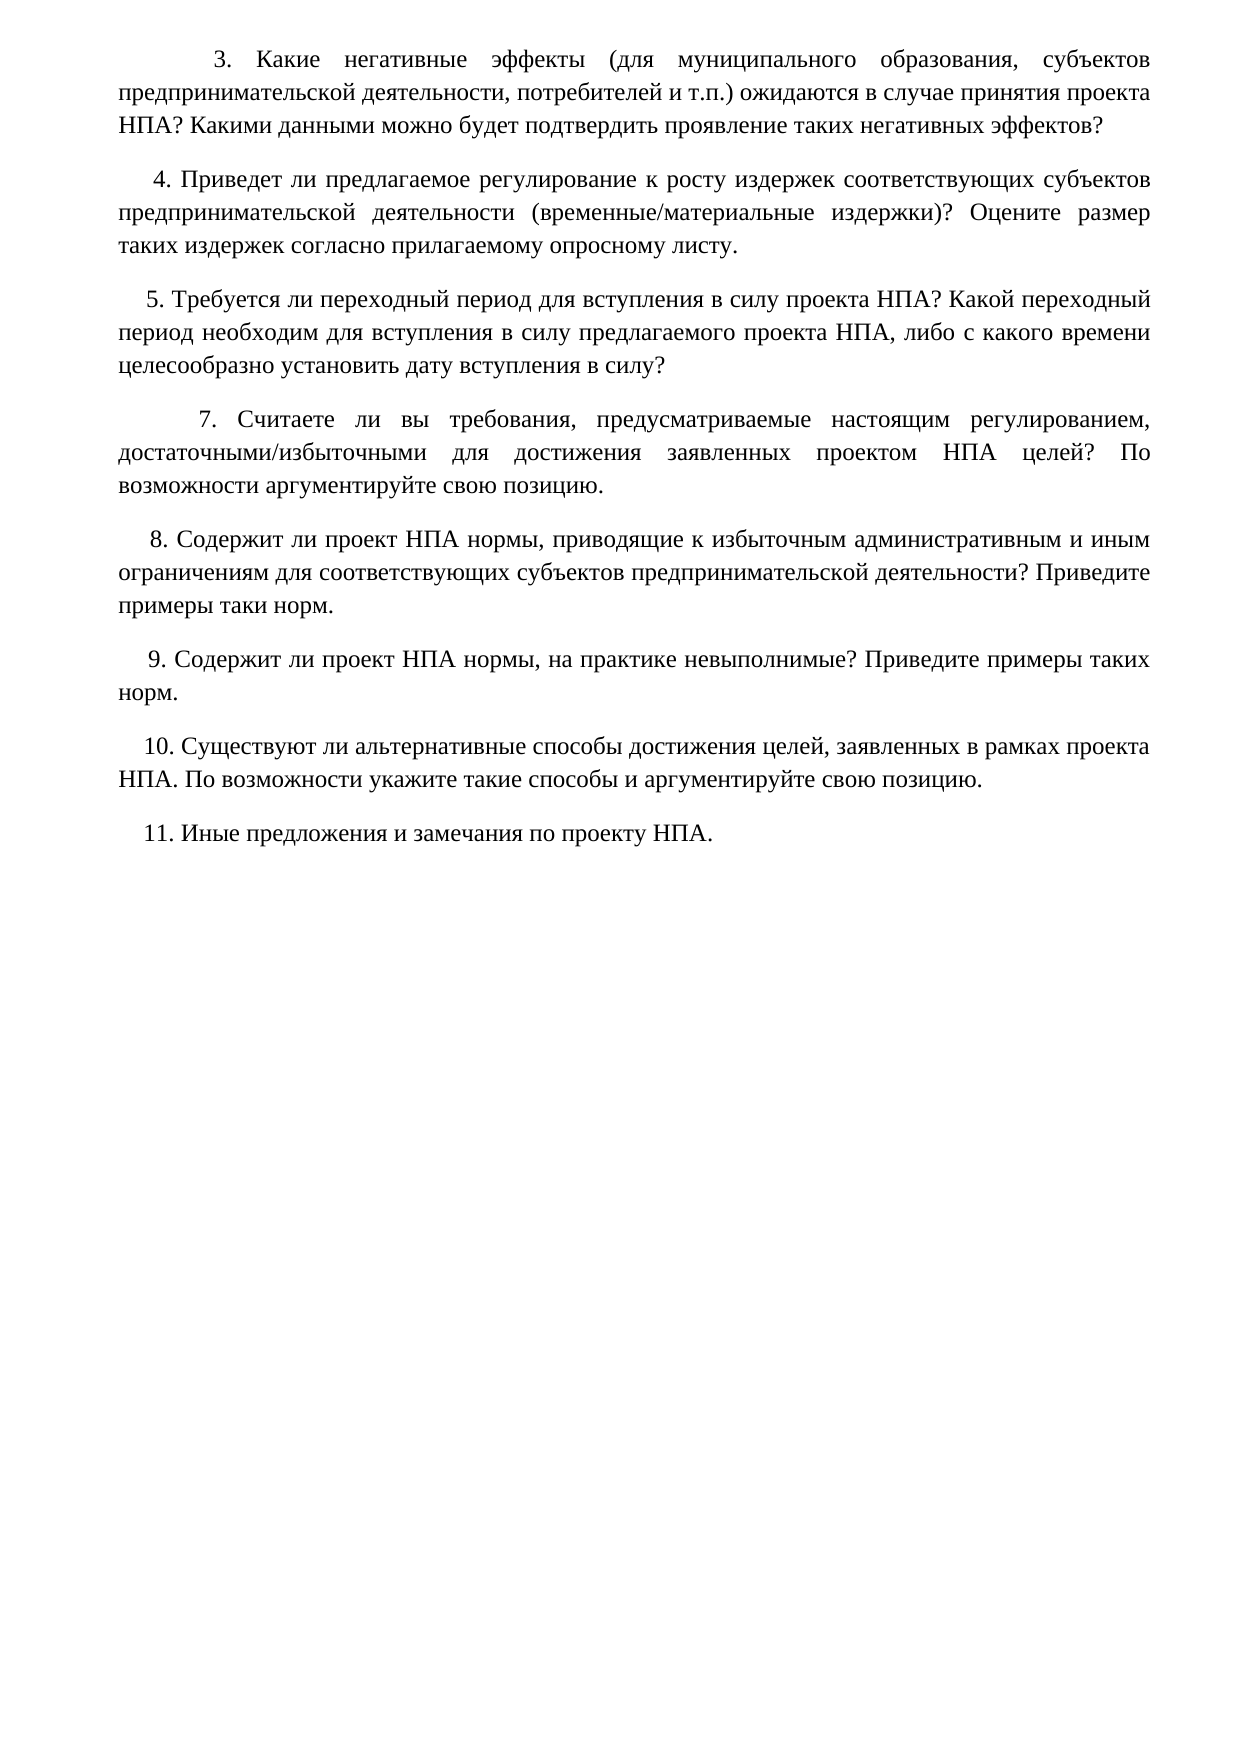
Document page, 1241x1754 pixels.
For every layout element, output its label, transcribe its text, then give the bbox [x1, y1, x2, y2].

text 11. Иные предложения и замечания по проекту НПА. [118, 818, 1152, 846]
text 7. Считаете ли вы требования, предусматриваемые настоящим регулированием, достаточными/избыточными для достижения заявленных проектом НПА целей? По возможности аргументируйте свою позицию. [118, 404, 1152, 499]
text 3. Какие негативные эффекты (для муниципального образования, субъектов предпринимательской деятельности, потребителей и т.п.) ожидаются в случае принятия проекта НПА? Какими данными можно будет подтвердить проявление таких негативных эффектов? [118, 44, 1152, 139]
text 10. Существуют ли альтернативные способы достижения целей, заявленных в рамках проекта НПА. По возможности укажите такие способы и аргументируйте свою позицию. [118, 731, 1152, 792]
text 5. Требуется ли переходный период для вступления в силу проекта НПА? Какой переходный период необходим для вступления в силу предлагаемого проекта НПА, либо с какого времени целесообразно установить дату вступления в силу? [118, 284, 1152, 379]
text 8. Содержит ли проект НПА нормы, приводящие к избыточным административным и иным ограничениям для соответствующих субъектов предпринимательской деятельности? Приведите примеры таки норм. [118, 524, 1152, 619]
text 9. Содержит ли проект НПА нормы, на практике невыполнимые? Приведите примеры таких норм. [118, 644, 1152, 706]
text 4. Приведет ли предлагаемое регулирование к росту издержек соответствующих субъектов предпринимательской деятельности (временные/материальные издержки)? Оцените размер таких издержек согласно прилагаемому опросному листу. [118, 164, 1152, 259]
